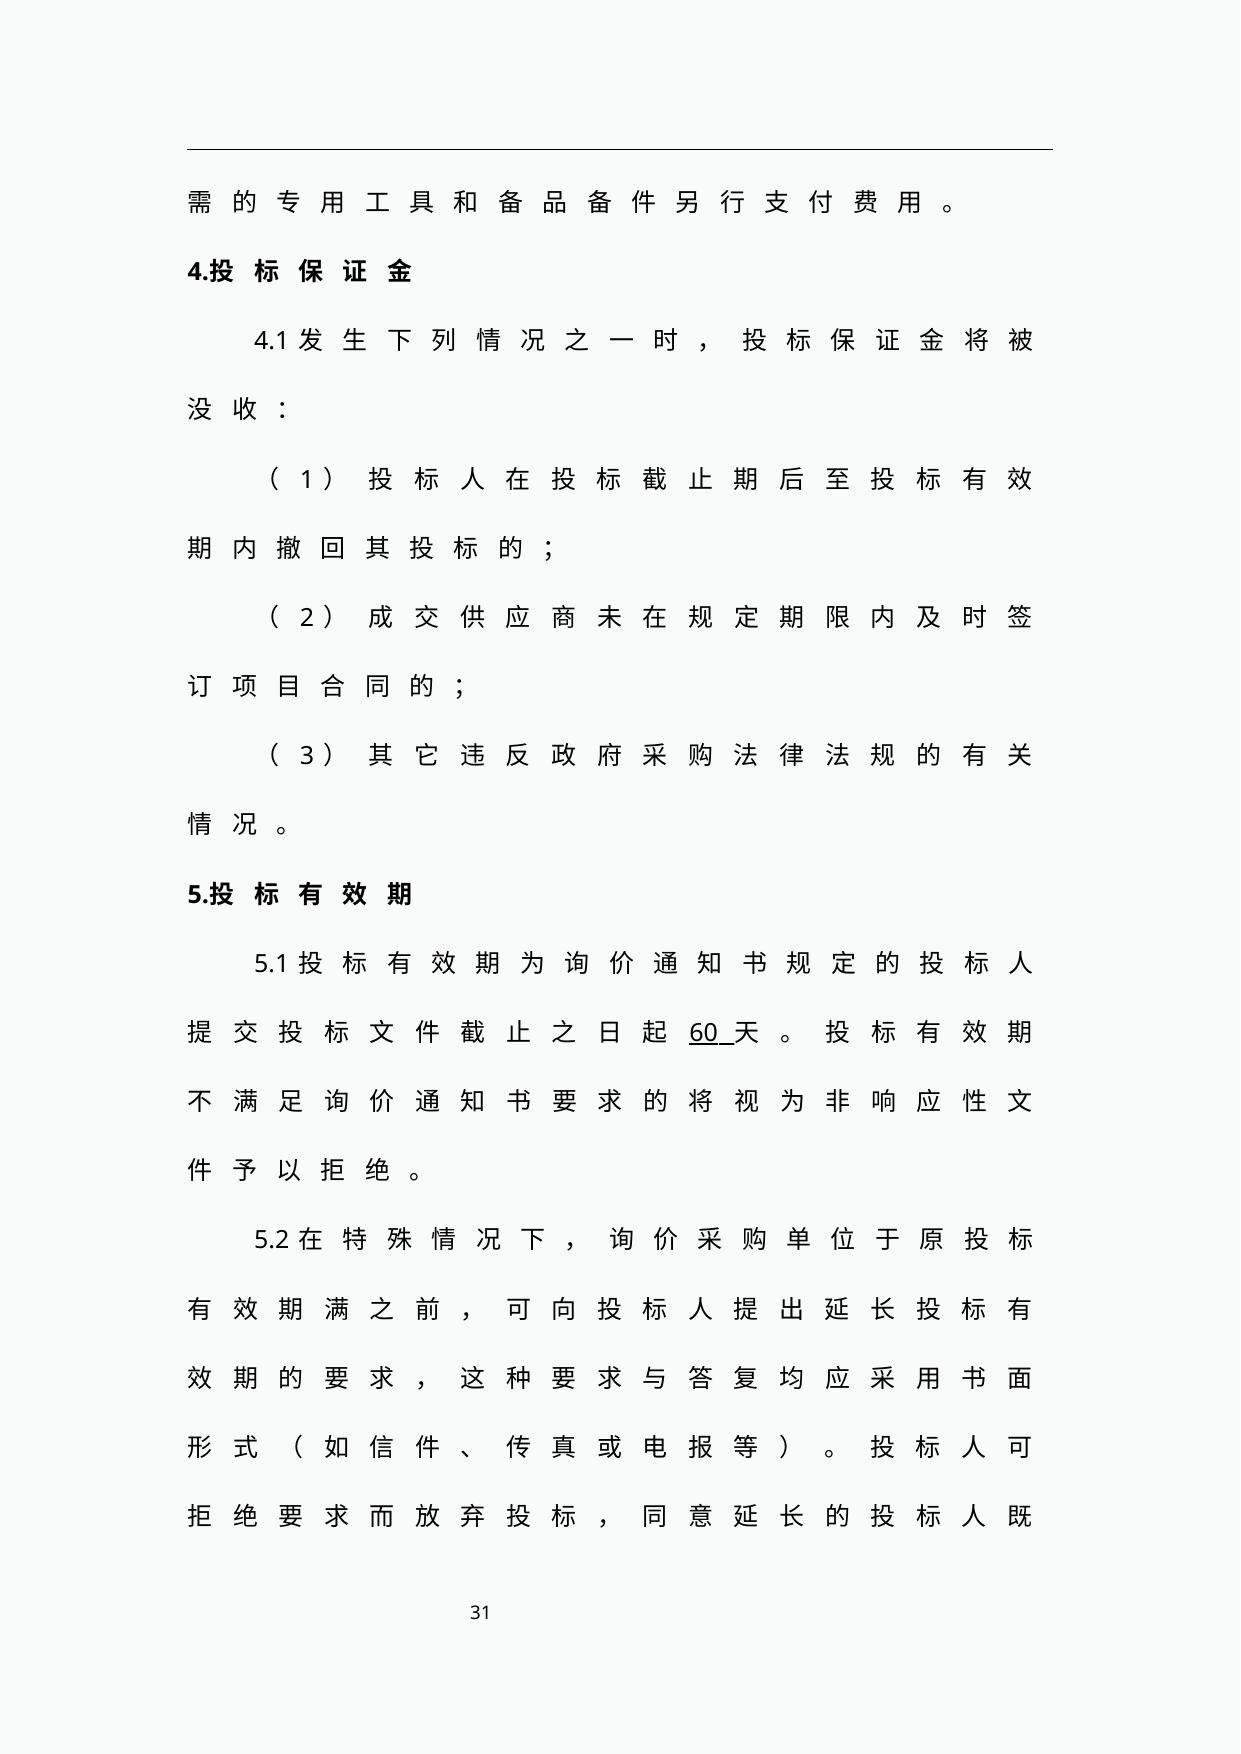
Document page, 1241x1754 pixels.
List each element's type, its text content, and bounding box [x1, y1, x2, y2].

text 4.投标保证金 [187, 235, 1053, 304]
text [187, 1203, 1053, 1549]
text （2）成交供应商未在规定期限内及时签订项目合同的； [187, 581, 1053, 719]
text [187, 166, 1053, 235]
text （1）投标人在投标截止期后至投标有效期内撤回其投标的； [187, 443, 1053, 581]
text 5.投标有效期 [187, 858, 1053, 927]
text （3）其它违反政府采购法律法规的有关情况。 [187, 719, 1053, 858]
text 4.1发生下列情况之一时，投标保证金将被没收： [187, 304, 1053, 443]
text 5.1投标有效期为询价通知书规定的投标人提交投标文件截止之日起60天。投标有效期不满足询价通知书要求的将视为非响应性文件予以拒绝。 [187, 927, 1053, 1203]
